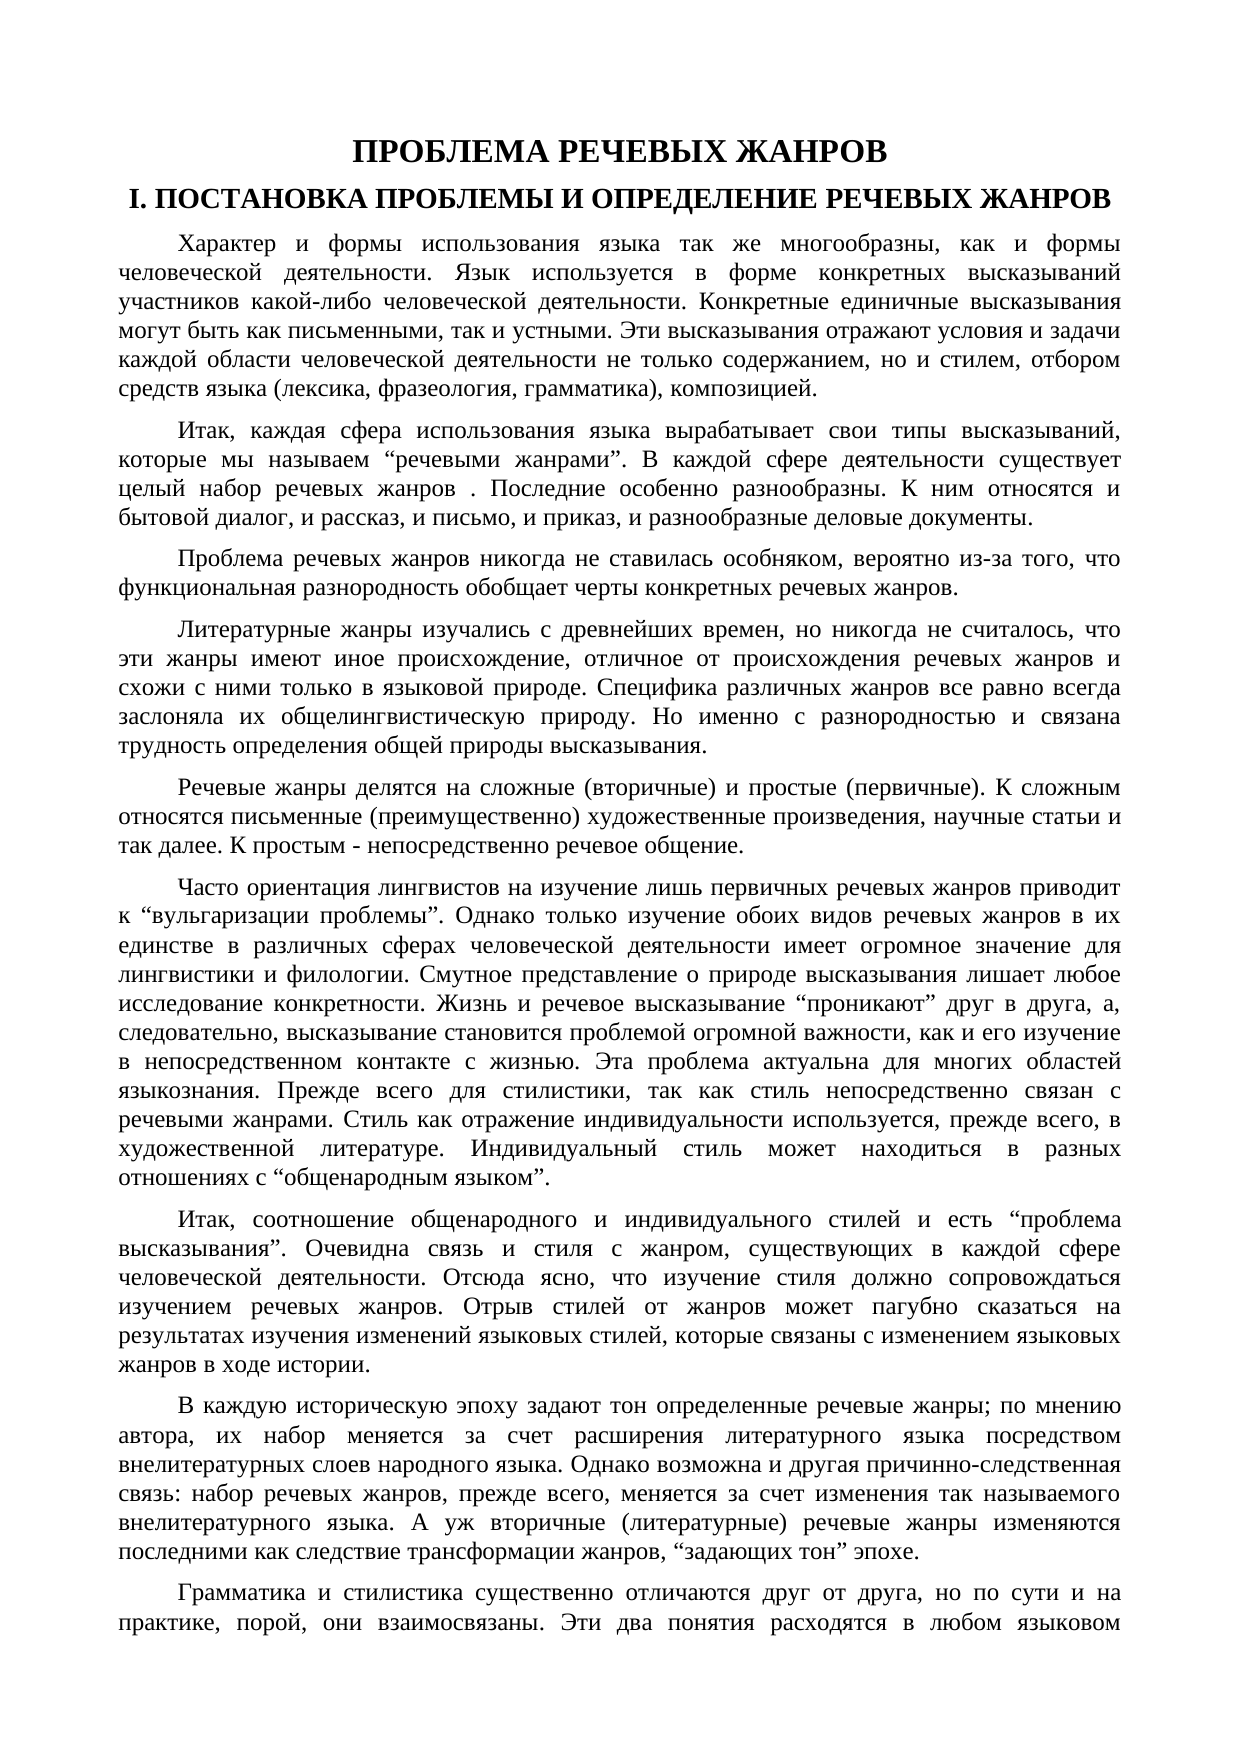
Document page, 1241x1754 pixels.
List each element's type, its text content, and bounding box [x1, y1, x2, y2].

text I. ПОСТАНОВКА ПРОБЛЕМЫ И ОПРЕДЕЛЕНИЕ РЕЧЕВЫХ ЖАНРОВ [118, 182, 1122, 215]
text В каждую историческую эпоху задают тон определенные речевые жанры; по мнению автора, их набор меняется за счет расширения литературного языка посредством внелитературных слоев народного языка. Однако возможна и другая причинно-следственная связь: набор речевых жанров, прежде всего, меняется за счет изменения так называемого внелитературного языка. А уж вторичные (литературные) речевые жанры изменяются последними как следствие трансформации жанров, “задающих тон” эпохе. [118, 1390, 1122, 1565]
text Характер и формы использования языка так же многообразны, как и формы человеческой деятельности. Язык используется в форме конкретных высказываний участников какой-либо человеческой деятельности. Конкретные единичные высказывания могут быть как письменными, так и устными. Эти высказывания отражают условия и задачи каждой области человеческой деятельности не только содержанием, но и стилем, отбором средств языка (лексика, фразеология, грамматика), композицией. [118, 228, 1122, 402]
text Литературные жанры изучались с древнейших времен, но никогда не считалось, что эти жанры имеют иное происхождение, отличное от происхождения речевых жанров и схожи с ними только в языковой природе. Специфика различных жанров все равно всегда заслоняла их общелингвистическую природу. Но именно с разнородностью и связана трудность определения общей природы высказывания. [118, 614, 1122, 759]
text Проблема речевых жанров никогда не ставилась особняком, вероятно из-за того, что функциональная разнородность обобщает черты конкретных речевых жанров. [118, 543, 1122, 601]
text Часто ориентация лингвистов на изучение лишь первичных речевых жанров приводит к “вульгаризации проблемы”. Однако только изучение обоих видов речевых жанров в их единстве в различных сферах человеческой деятельности имеет огромное значение для лингвистики и филологии. Смутное представление о природе высказывания лишает любое исследование конкретности. Жизнь и речевое высказывание “проникают” друг в друга, а, следовательно, высказывание становится проблемой огромной важности, как и его изучение в непосредственном контакте с жизнью. Эта проблема актуальна для многих областей языкознания. Прежде всего для стилистики, так как стиль непосредственно связан с речевыми жанрами. Стиль как отражение индивидуальности используется, прежде всего, в художественной литературе. Индивидуальный стиль может находиться в разных отношениях с “общенародным языком”. [118, 871, 1122, 1191]
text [118, 1577, 1122, 1635]
text ПРОБЛЕМА РЕЧЕВЫХ ЖАНРОВ [118, 131, 1122, 169]
text Итак, соотношение общенародного и индивидуального стилей и есть “проблема высказывания”. Очевидна связь и стиля с жанром, существующих в каждой сфере человеческой деятельности. Отсюда ясно, что изучение стиля должно сопровождаться изучением речевых жанров. Отрыв стилей от жанров может пагубно сказаться на результатах изучения изменений языковых стилей, которые связаны с изменением языковых жанров в ходе истории. [118, 1203, 1122, 1378]
text Итак, каждая сфера использования языка вырабатывает свои типы высказываний, которые мы называем “речевыми жанрами”. В каждой сфере деятельности существует целый набор речевых жанров . Последние особенно разнообразны. К ним относятся и бытовой диалог, и рассказ, и письмо, и приказ, и разнообразные деловые документы. [118, 414, 1122, 531]
text Речевые жанры делятся на сложные (вторичные) и простые (первичные). К сложным относятся письменные (преимущественно) художественные произведения, научные статьи и так далее. К простым - непосредственно речевое общение. [118, 772, 1122, 859]
